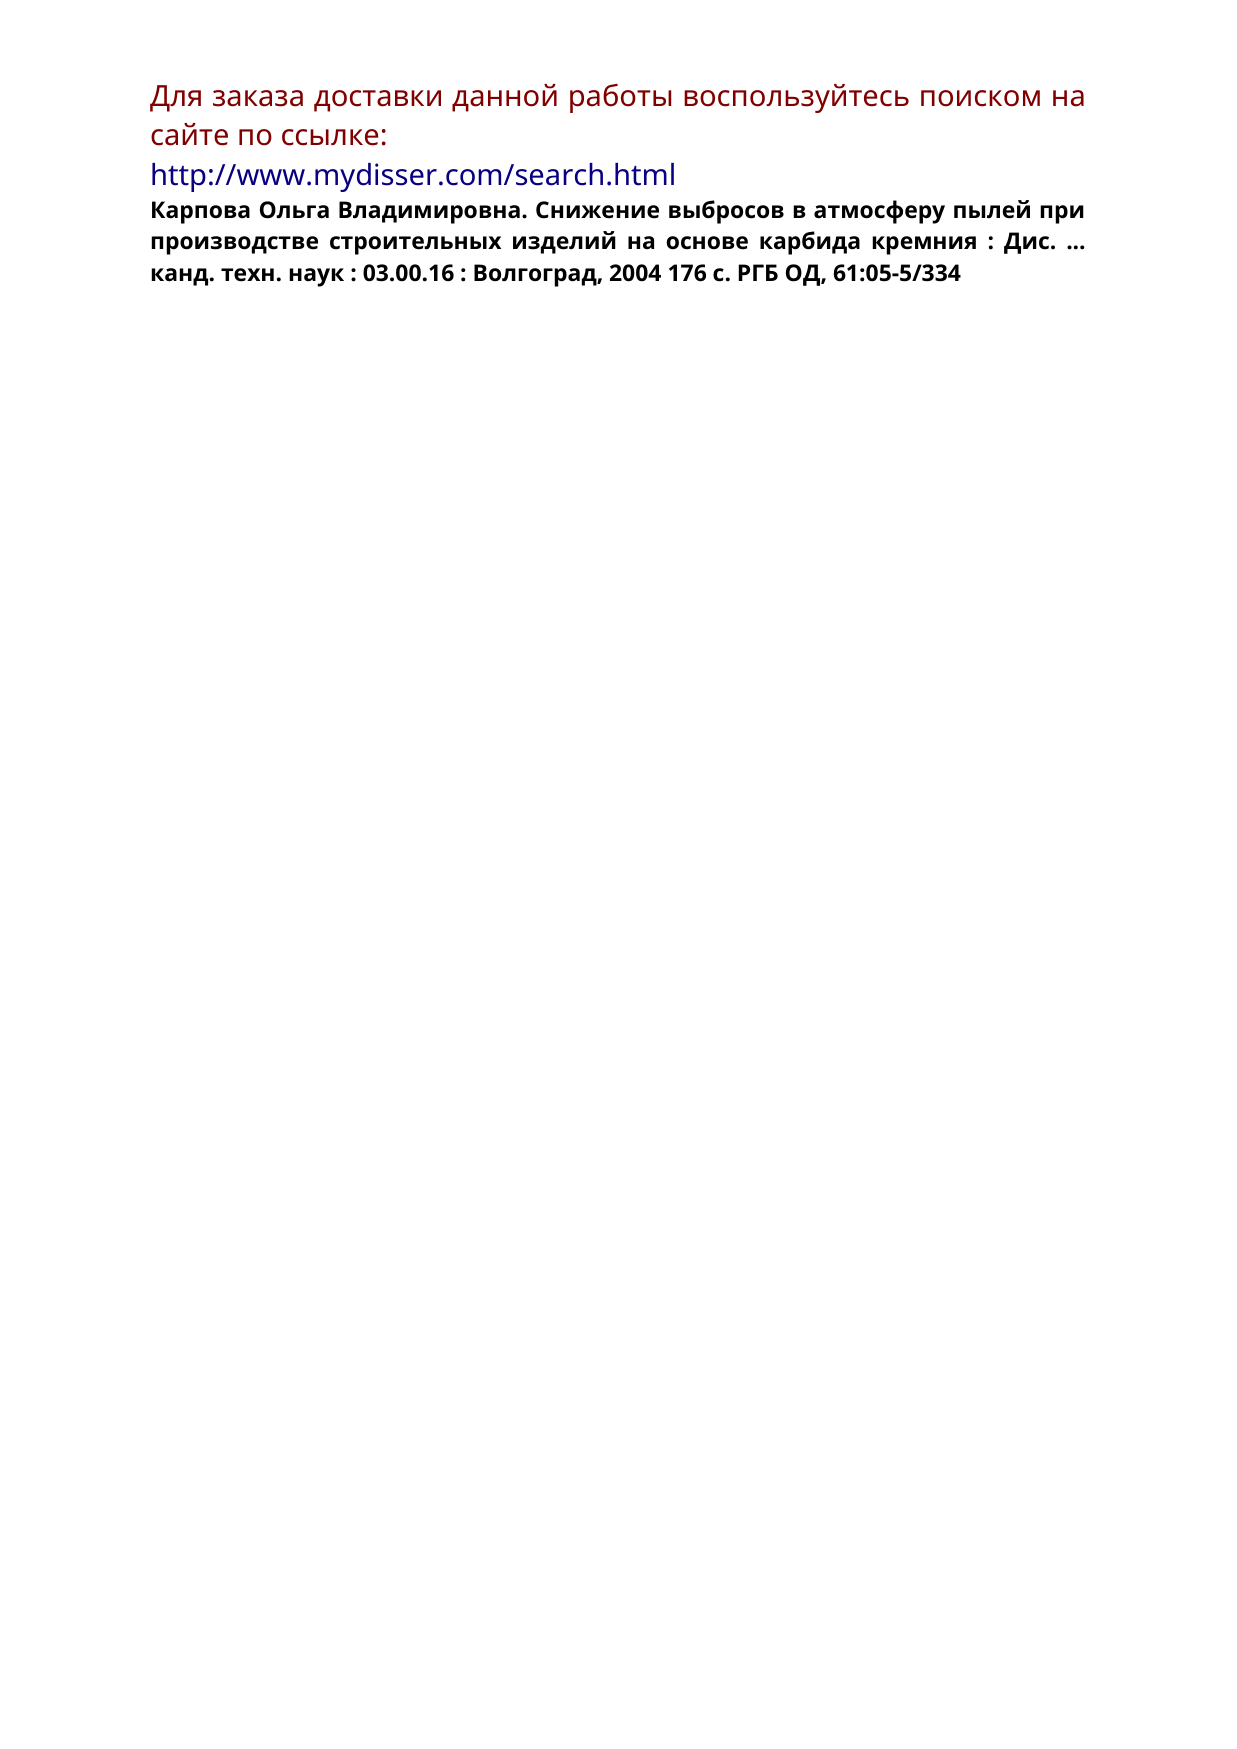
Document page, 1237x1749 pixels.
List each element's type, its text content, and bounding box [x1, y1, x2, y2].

text Карпова Ольга Владимировна. Снижение выбросов в атмосферу пылей при производстве строительных изделий на основе карбида кремния : Дис. ... канд. техн. наук : 03.00.16 : Волгоград, 2004 176 c. РГБ ОД, 61:05-5/334 [150, 194, 1086, 288]
